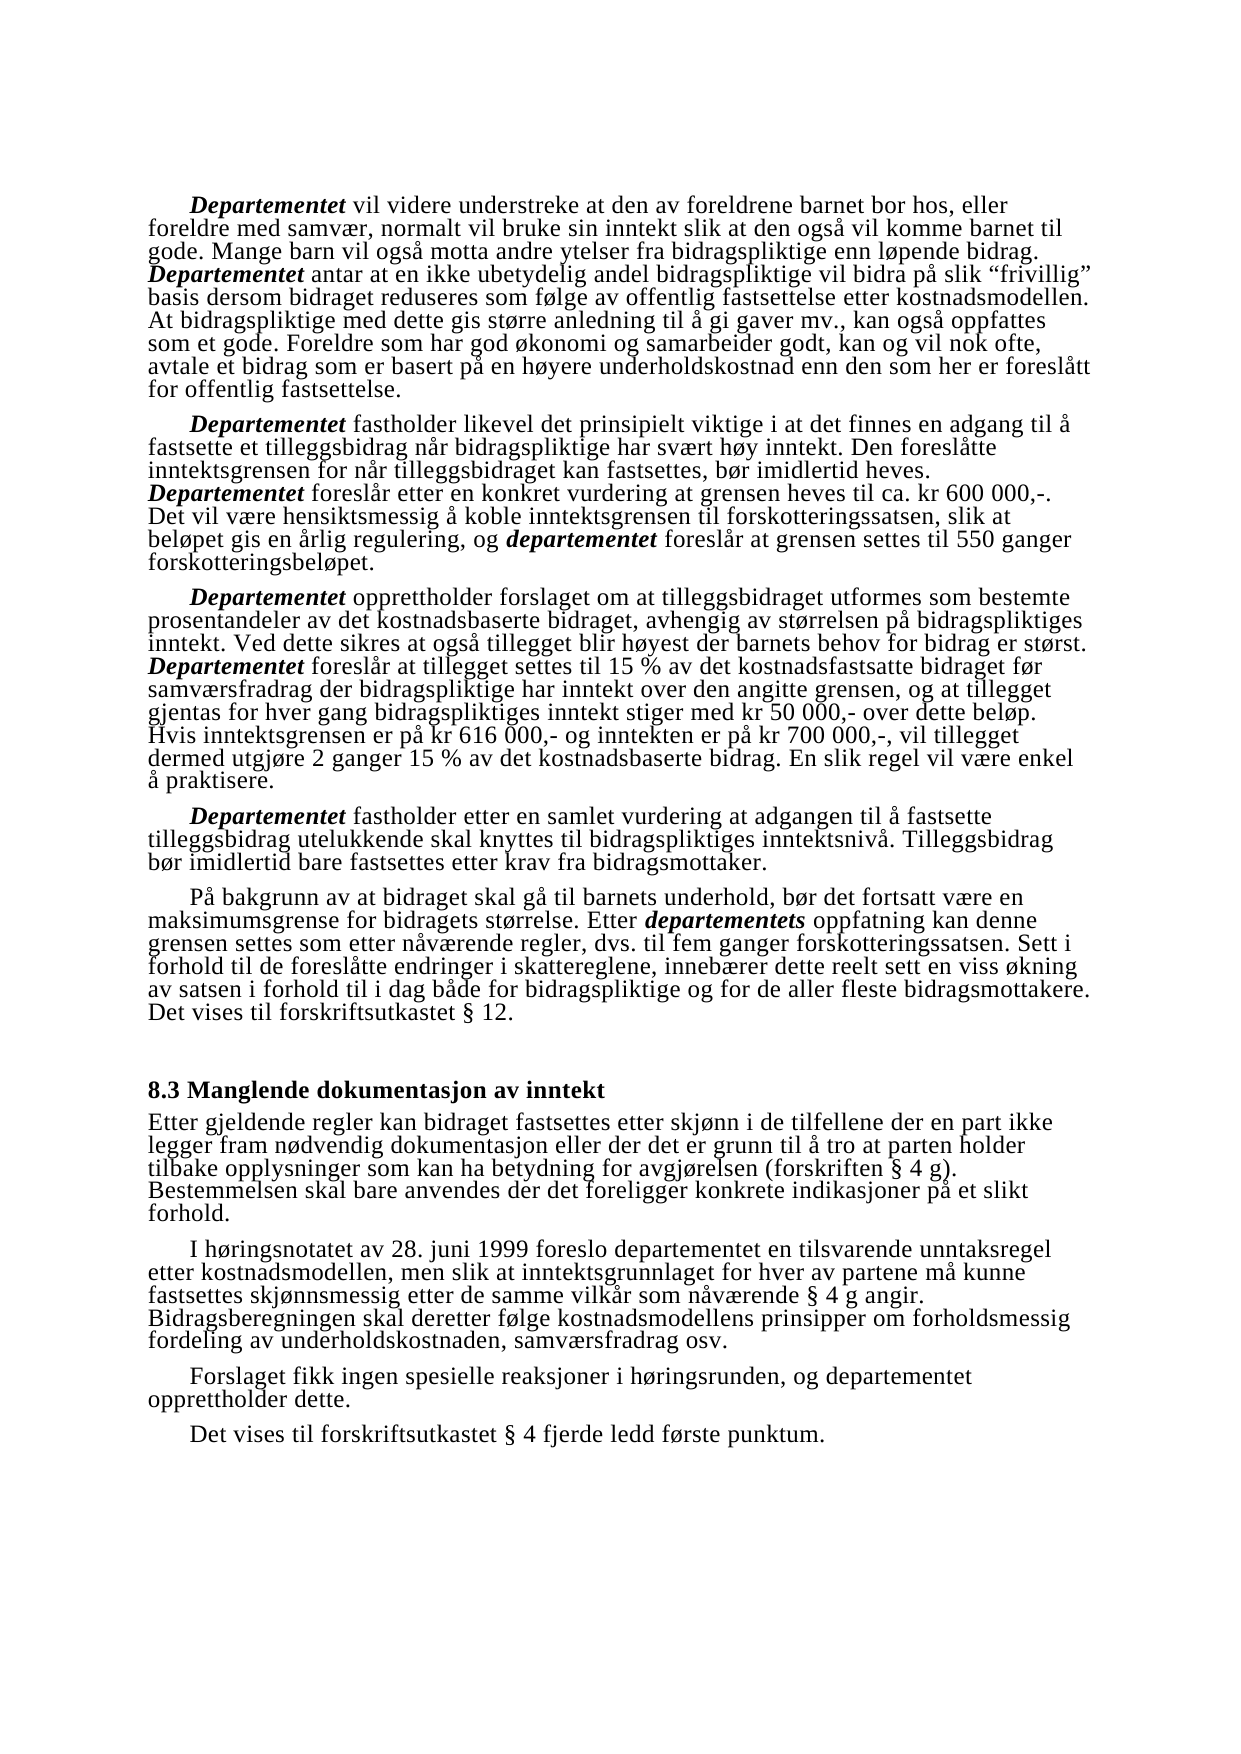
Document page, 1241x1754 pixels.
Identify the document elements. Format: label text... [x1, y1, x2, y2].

text Departementet vil videre understreke at den av foreldrene barnet bor hos, eller foreldre med samvær, normalt vil bruke sin inntekt slik at den også vil komme barnet til gode. Mange barn vil også motta andre ytelser fra bidragspliktige enn løpende bidrag. Departementet antar at en ikke ubetydelig andel bidragspliktige vil bidra på slik “frivillig” basis dersom bidraget reduseres som følge av offentlig fastsettelse etter kostnadsmodellen. At bidragspliktige med dette gis større anledning til å gi gaver mv., kan også oppfattes som et gode. Foreldre som har god økonomi og samarbeider godt, kan og vil nok ofte, avtale et bidrag som er basert på en høyere underholdskostnad enn den som her er foreslått for offentlig fastsettelse. [148, 196, 1093, 402]
text Departementet opprettholder forslaget om at tilleggsbidraget utformes som bestemte prosentandeler av det kostnadsbaserte bidraget, avhengig av størrelsen på bidragspliktiges inntekt. Ved dette sikres at også tillegget blir høyest der barnets behov for bidrag er størst. Departementet foreslår at tillegget settes til 15 % av det kostnadsfastsatte bidraget før samværsfradrag der bidragspliktige har inntekt over den angitte grensen, og at tillegget gjentas for hver gang bidragspliktiges inntekt stiger med kr 50 000,- over dette beløp. Hvis inntektsgrensen er på kr 616 000,- og inntekten er på kr 700 000,-, vil tillegget dermed utgjøre 2 ganger 15 % av det kostnadsbaserte bidrag. En slik regel vil være enkel å praktisere. [148, 587, 1093, 793]
text Det vises til forskriftsutkastet § 4 fjerde ledd første punktum. [148, 1424, 1093, 1447]
text I høringsnotatet av 28. juni 1999 foreslo departementet en tilsvarende unntaksregel etter kostnadsmodellen, men slik at inntektsgrunnlaget for hver av partene må kunne fastsettes skjønnsmessig etter de samme vilkår som nåværende § 4 g angir. Bidragsberegningen skal deretter følge kostnadsmodellens prinsipper om forholdsmessig fordeling av underholdskostnaden, samværsfradrag osv. [148, 1239, 1093, 1353]
text Forslaget fikk ingen spesielle reaksjoner i høringsrunden, og departementet opprettholder dette. [148, 1366, 1093, 1412]
subtitle 8.3 Manglende dokumentasjon av inntekt [148, 1075, 1093, 1103]
text Etter gjeldende regler kan bidraget fastsettes etter skjønn i de tilfellene der en part ikke legger fram nødvendig dokumentasjon eller der det er grunn til å tro at parten holder tilbake opplysninger som kan ha betydning for avgjørelsen (forskriften § 4 g). Bestemmelsen skal bare anvendes der det foreligger konkrete indikasjoner på et slikt forhold. [148, 1112, 1093, 1226]
text Departementet fastholder likevel det prinsipielt viktige i at det finnes en adgang til å fastsette et tilleggsbidrag når bidragspliktige har svært høy inntekt. Den foreslåtte inntektsgrensen for når tilleggsbidraget kan fastsettes, bør imidlertid heves. Departementet foreslår etter en konkret vurdering at grensen heves til ca. kr 600 000,-. Det vil være hensiktsmessig å koble inntektsgrensen til forskotteringssatsen, slik at beløpet gis en årlig regulering, og departementet foreslår at grensen settes til 550 ganger forskotteringsbeløpet. [148, 414, 1093, 575]
text Departementet fastholder etter en samlet vurdering at adgangen til å fastsette tilleggsbidrag utelukkende skal knyttes til bidragspliktiges inntektsnivå. Tilleggsbidrag bør imidlertid bare fastsettes etter krav fra bidragsmottaker. [148, 806, 1093, 875]
text På bakgrunn av at bidraget skal gå til barnets underhold, bør det fortsatt være en maksimumsgrense for bidragets størrelse. Etter departementets oppfatning kan denne grensen settes som etter nåværende regler, dvs. til fem ganger forskotteringssatsen. Sett i forhold til de foreslåtte endringer i skattereglene, innebærer dette reelt sett en viss økning av satsen i forhold til i dag både for bidragspliktige og for de aller fleste bidragsmottakere. Det vises til forskriftsutkastet § 12. [148, 887, 1093, 1025]
